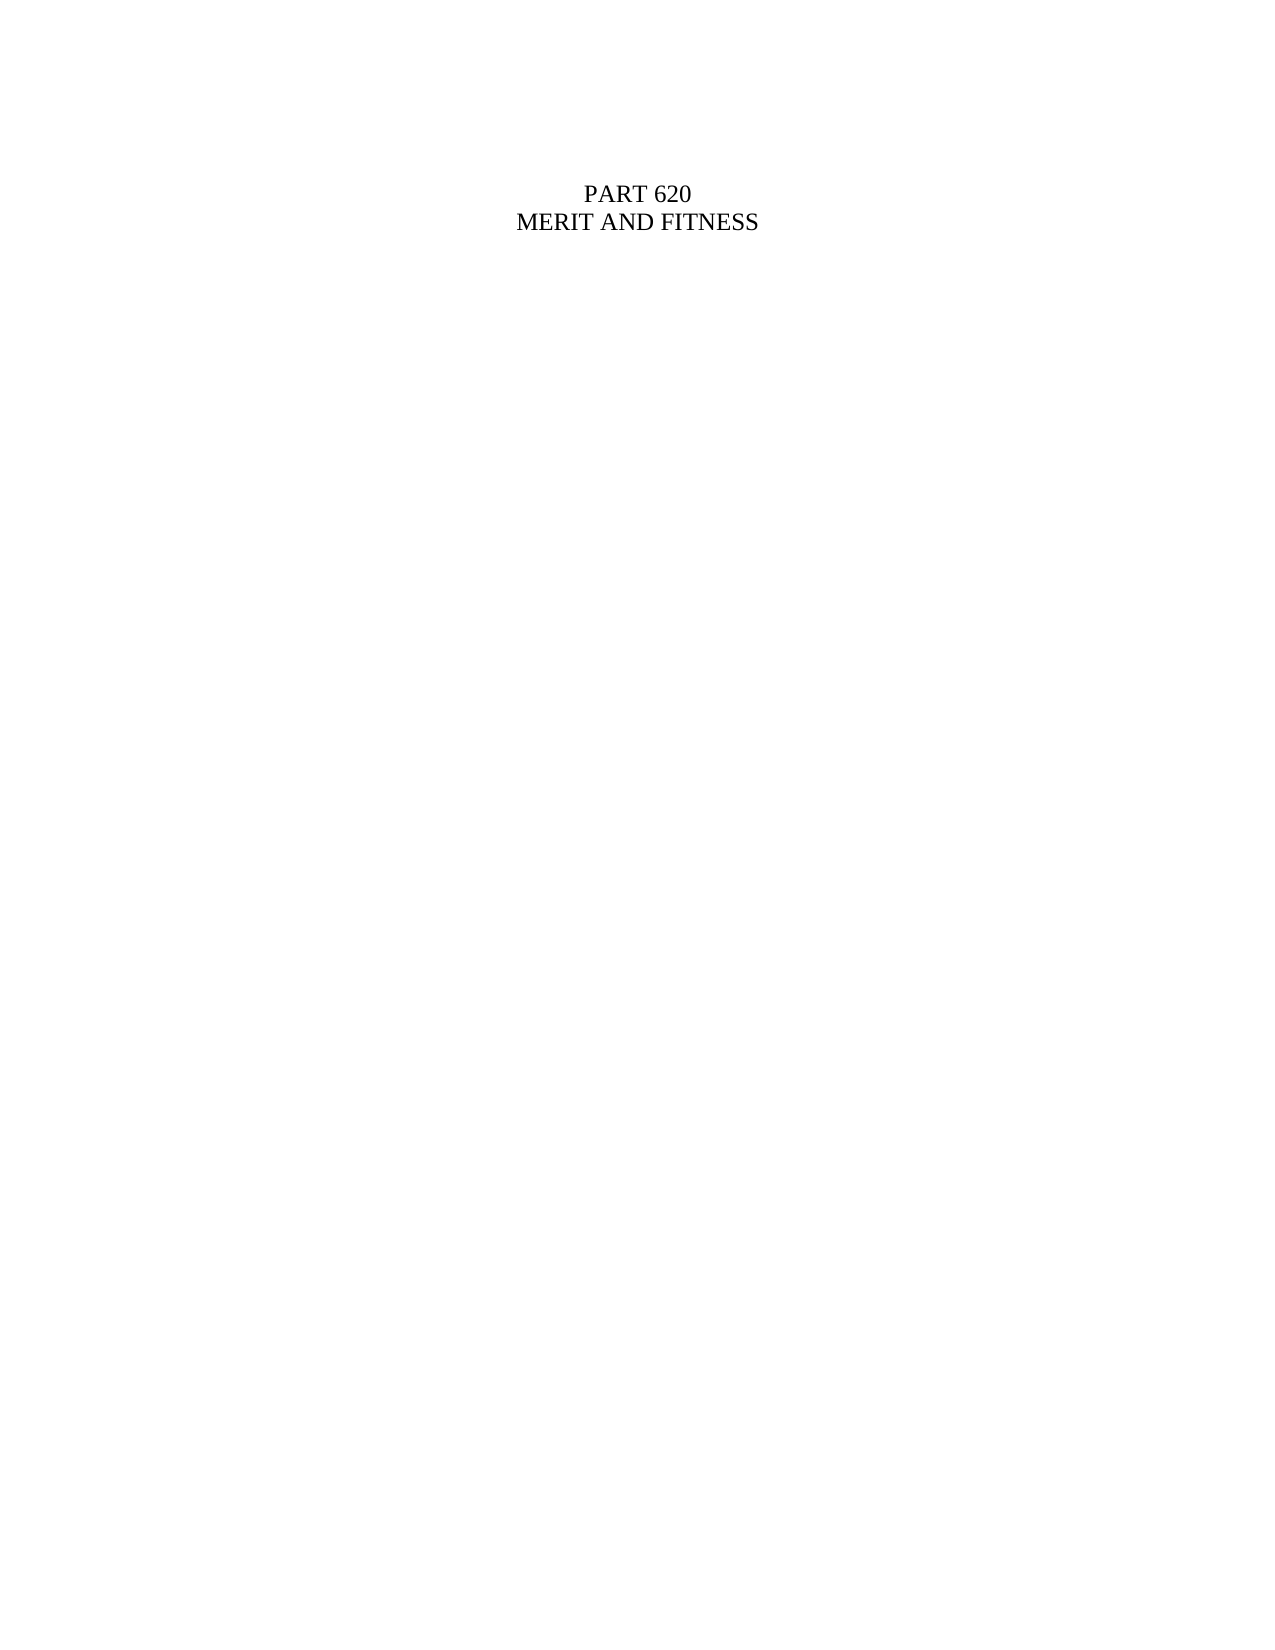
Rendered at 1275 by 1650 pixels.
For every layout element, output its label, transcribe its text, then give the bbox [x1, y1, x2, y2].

text MERIT AND FITNESS [150, 207, 1125, 236]
text PART 620 [150, 179, 1125, 207]
